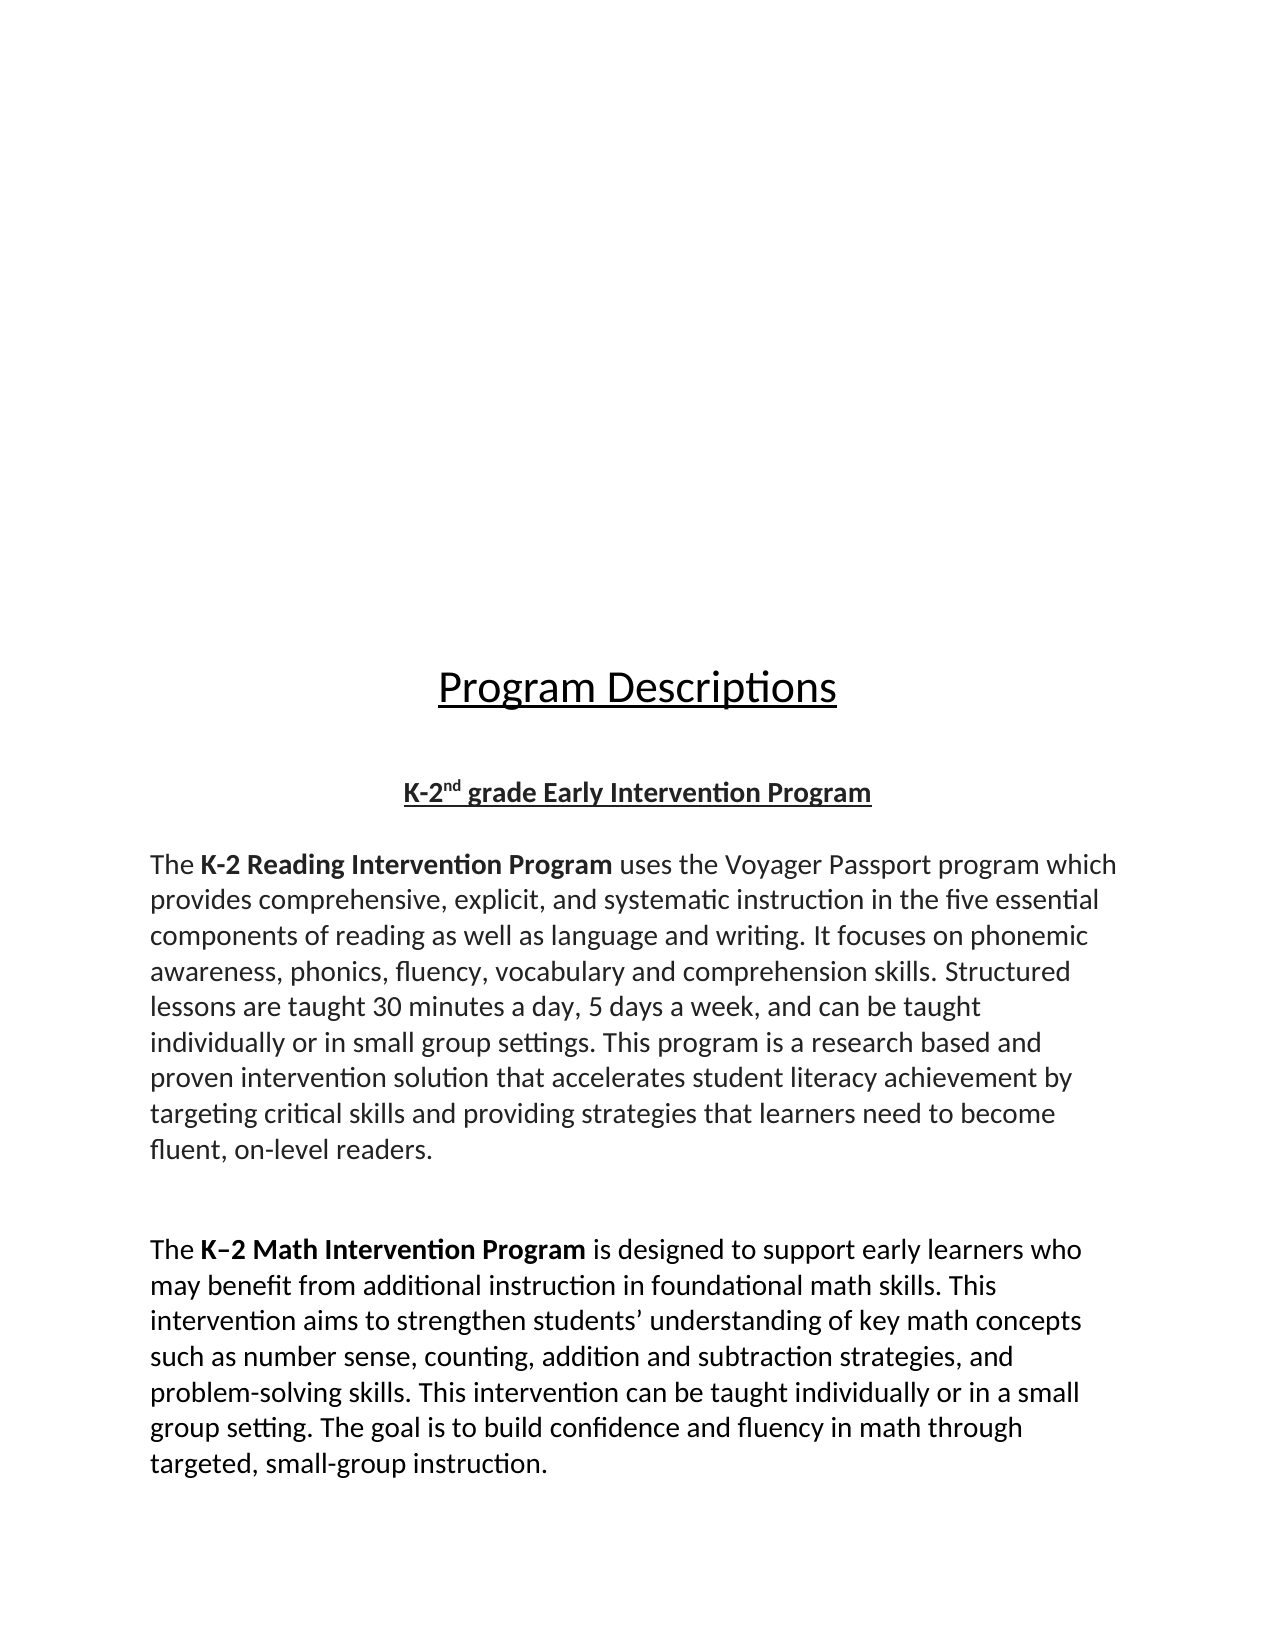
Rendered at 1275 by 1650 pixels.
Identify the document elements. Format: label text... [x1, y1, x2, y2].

text K-2nd grade Early Intervention Program [150, 774, 1125, 810]
text The K–2 Math Intervention Program is designed to support early learners who may benefit from additional instruction in foundational math skills. This intervention aims to strengthen students’ understanding of key math concepts such as number sense, counting, addition and subtraction strategies, and problem-solving skills. This intervention can be taught individually or in a small group setting. The goal is to build confidence and fluency in math through targeted, small-group instruction. [150, 1231, 1125, 1481]
text Program Descriptions [150, 658, 1125, 714]
text The K-2 Reading Intervention Program uses the Voyager Passport program which provides comprehensive, explicit, and systematic instruction in the five essential components of reading as well as language and writing. It focuses on phonemic awareness, phonics, fluency, vocabulary and comprehension skills. Structured lessons are taught 30 minutes a day, 5 days a week, and can be taught individually or in small group settings. This program is a research based and proven intervention solution that accelerates student literacy achievement by targeting critical skills and providing strategies that learners need to become fluent, on-level readers. [150, 846, 1125, 1166]
